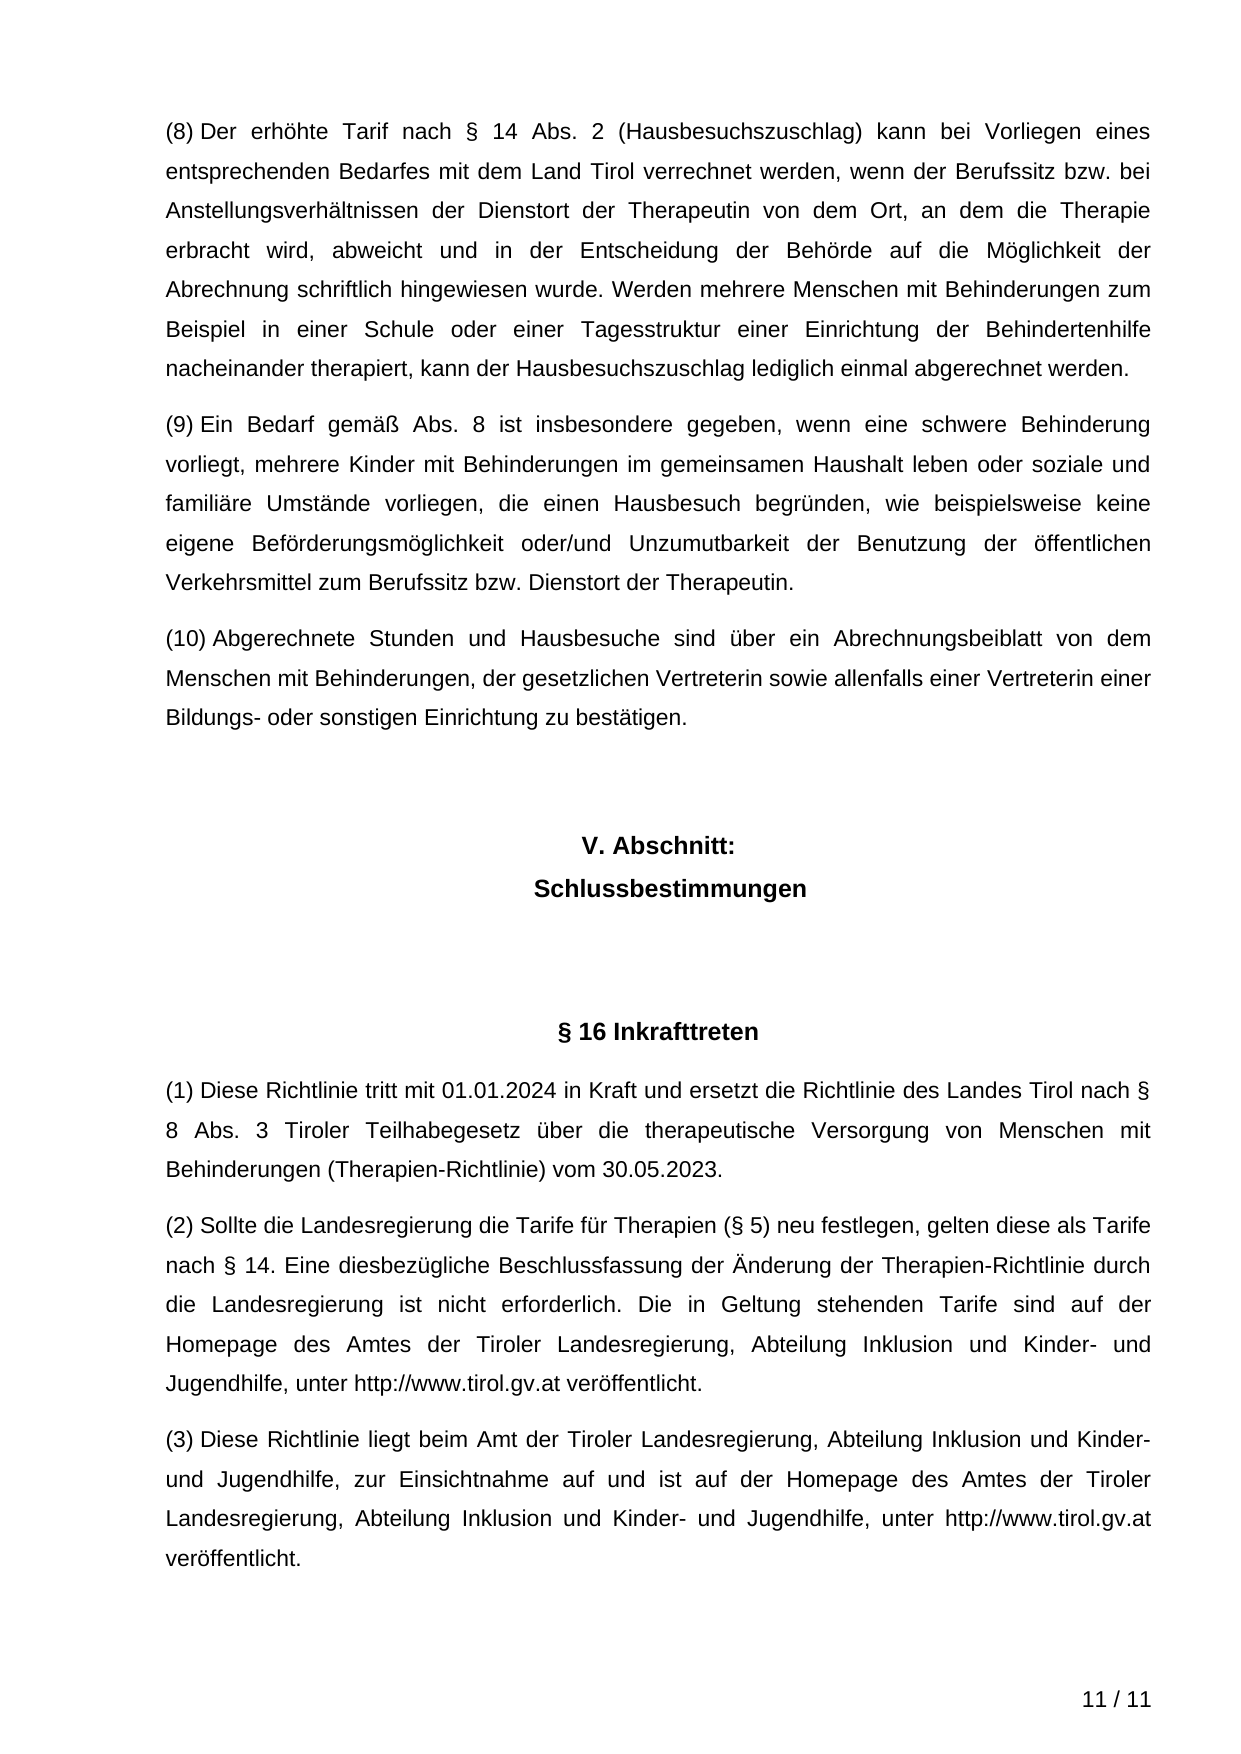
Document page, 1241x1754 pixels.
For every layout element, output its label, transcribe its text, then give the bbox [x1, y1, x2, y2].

list Ein Bedarf gemäß Abs. 8 ist insbesondere gegeben, wenn eine schwere Behinderung vorliegt, mehrere Kinder mit Behinderungen im gemeinsamen Haushalt leben oder soziale und familiäre Umstände vorliegen, die einen Hausbesuch begründen, wie beispielsweise keine eigene Beförderungsmöglichkeit oder/und Unzumutbarkeit der Benutzung der öffentlichen Verkehrsmittel zum Berufssitz bzw. Dienstort der Therapeutin. [165, 411, 1152, 595]
list Sollte die Landesregierung die Tarife für Therapien (§ 5) neu festlegen, gelten diese als Tarife nach § 14. Eine diesbezügliche Beschlussfassung der Änderung der Therapien-Richtlinie durch die Landesregierung ist nicht erforderlich. Die in Geltung stehenden Tarife sind auf der Homepage des Amtes der Tiroler Landesregierung, Abteilung Inklusion und Kinder- und Jugendhilfe, unter http://www.tirol.gv.at veröffentlicht. [165, 1212, 1152, 1397]
list Abgerechnete Stunden und Hausbesuche sind über ein Abrechnungsbeiblatt von dem Menschen mit Behinderungen, der gesetzlichen Vertreterin sowie allenfalls einer Vertreterin einer Bildungs- oder sonstigen Einrichtung zu bestätigen. [165, 625, 1152, 731]
list Diese Richtlinie liegt beim Amt der Tiroler Landesregierung, Abteilung Inklusion und Kinder- und Jugendhilfe, zur Einsichtnahme auf und ist auf der Homepage des Amtes der Tiroler Landesregierung, Abteilung Inklusion und Kinder- und Jugendhilfe, unter http://www.tirol.gv.at veröffentlicht. [165, 1426, 1152, 1571]
list Der erhöhte Tarif nach § 14 Abs. 2 (Hausbesuchszuschlag) kann bei Vorliegen eines entsprechenden Bedarfes mit dem Land Tirol verrechnet werden, wenn der Berufssitz bzw. bei Anstellungsverhältnissen der Dienstort der Therapeutin von dem Ort, an dem die Therapie erbracht wird, abweicht und in der Entscheidung der Behörde auf die Möglichkeit der Abrechnung schriftlich hingewiesen wurde. Werden mehrere Menschen mit Behinderungen zum Beispiel in einer Schule oder einer Tagesstruktur einer Einrichtung der Behindertenhilfe nacheinander therapiert, kann der Hausbesuchszuschlag lediglich einmal abgerechnet werden. [165, 118, 1152, 381]
list Diese Richtlinie tritt mit 01.01.2024 in Kraft und ersetzt die Richtlinie des Landes Tirol nach § 8 Abs. 3 Tiroler Teilhabegesetz über die therapeutische Versorgung von Menschen mit Behinderungen (Therapien-Richtlinie) vom 30.05.2023. [165, 1077, 1152, 1182]
subtitle § 16 Inkrafttreten [165, 1017, 1152, 1046]
subtitle Abschnitt: Schlussbestimmungen [165, 831, 1152, 903]
